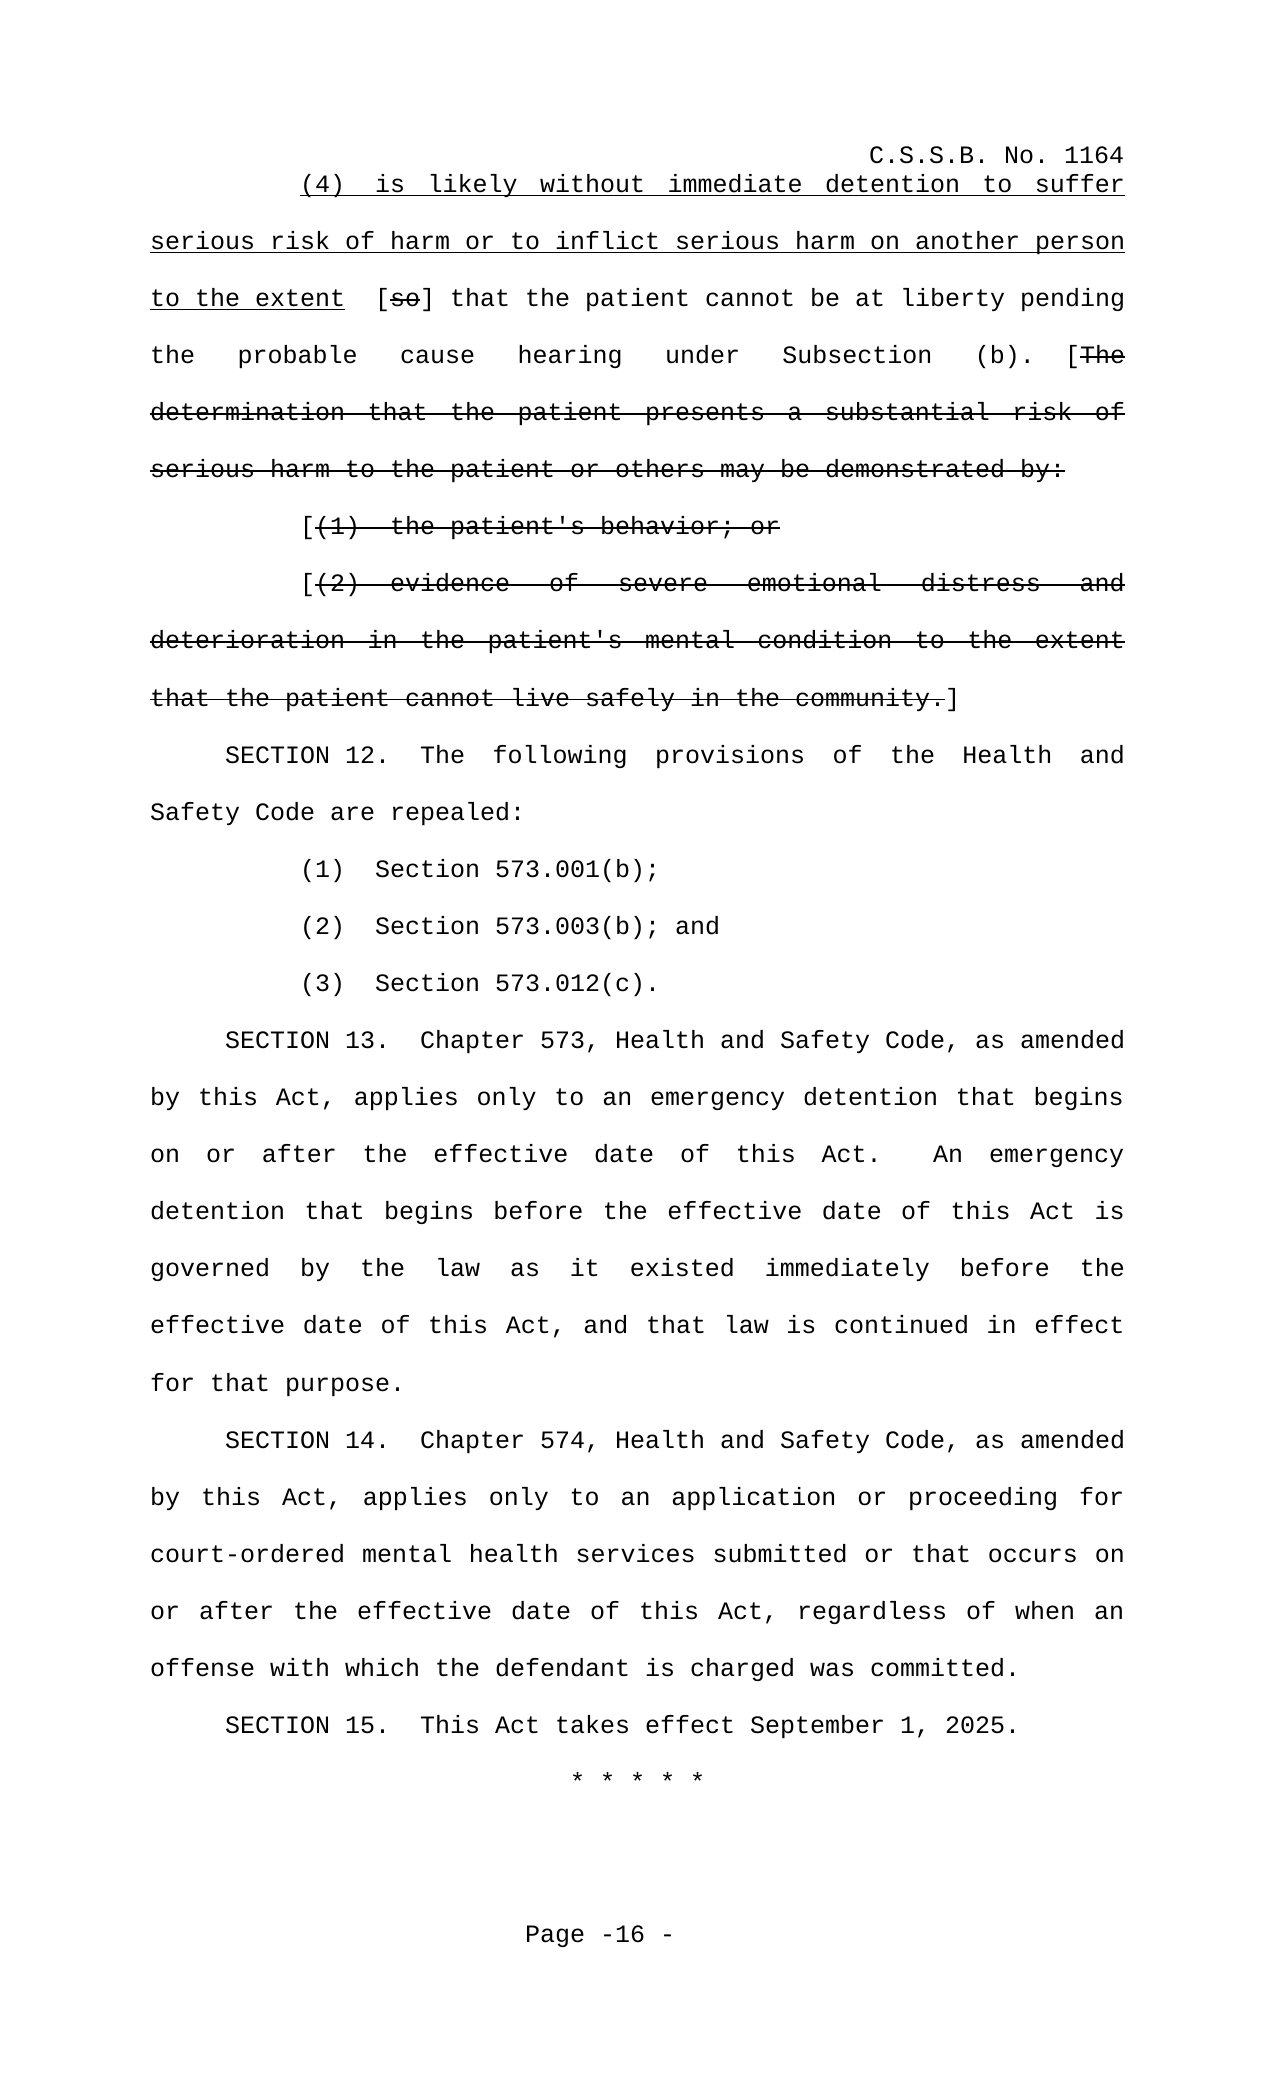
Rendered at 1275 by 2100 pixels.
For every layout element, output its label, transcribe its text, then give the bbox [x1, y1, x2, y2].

text (4) is likely without immediate detention to suffer serious risk of harm or to inflict serious harm on another person to the extent [so] that the patient cannot be at liberty pending the probable cause hearing under Subsection (b). [The determination that the patient presents a substantial risk of serious harm to the patient or others may be demonstrated by: [150, 415, 1125, 485]
text (4) is likely without immediate detention to suffer serious risk of harm or to inflict serious harm on another person to the extent [so] that the patient cannot be at liberty pending the probable cause hearing under Subsection (b). [The determination that the patient presents a substantial risk of serious harm to the patient or others may be demonstrated by: [150, 171, 1125, 252]
text SECTION 15. This Act takes effect September 1, 2025. [150, 1712, 1125, 1741]
text SECTION 14. Chapter 574, Health and Safety Code, as amended by this Act, applies only to an application or proceeding for court-ordered mental health services submitted or that occurs on or after the effective date of this Act, regardless of when an offense with which the defendant is charged was committed. [150, 1427, 1125, 1684]
text SECTION 13. Chapter 573, Health and Safety Code, as amended by this Act, applies only to an emergency detention that begins on or after the effective date of this Act. An emergency detention that begins before the effective date of this Act is governed by the law as it existed immediately before the effective date of this Act, and that law is continued in effect for that purpose. [150, 1027, 1125, 1398]
text SECTION 12. The following provisions of the Health and Safety Code are repealed: [150, 742, 1125, 828]
text (2) Section 573.003(b); and [150, 913, 1125, 942]
text * * * * * [150, 1769, 1125, 1798]
text (4) is likely without immediate detention to suffer serious risk of harm or to inflict serious harm on another person to the extent [so] that the patient cannot be at liberty pending the probable cause hearing under Subsection (b). [The determination that the patient presents a substantial risk of serious harm to the patient or others may be demonstrated by: [150, 253, 1125, 413]
text [(2) evidence of severe emotional distress and deterioration in the patient's mental condition to the extent that the patient cannot live safely in the community.] [150, 571, 1125, 641]
text [(1) the patient's behavior; or [150, 514, 1125, 542]
text [(2) evidence of severe emotional distress and deterioration in the patient's mental condition to the extent that the patient cannot live safely in the community.] [150, 643, 1125, 713]
text (1) Section 573.001(b); [150, 856, 1125, 885]
text (3) Section 573.012(c). [150, 970, 1125, 999]
